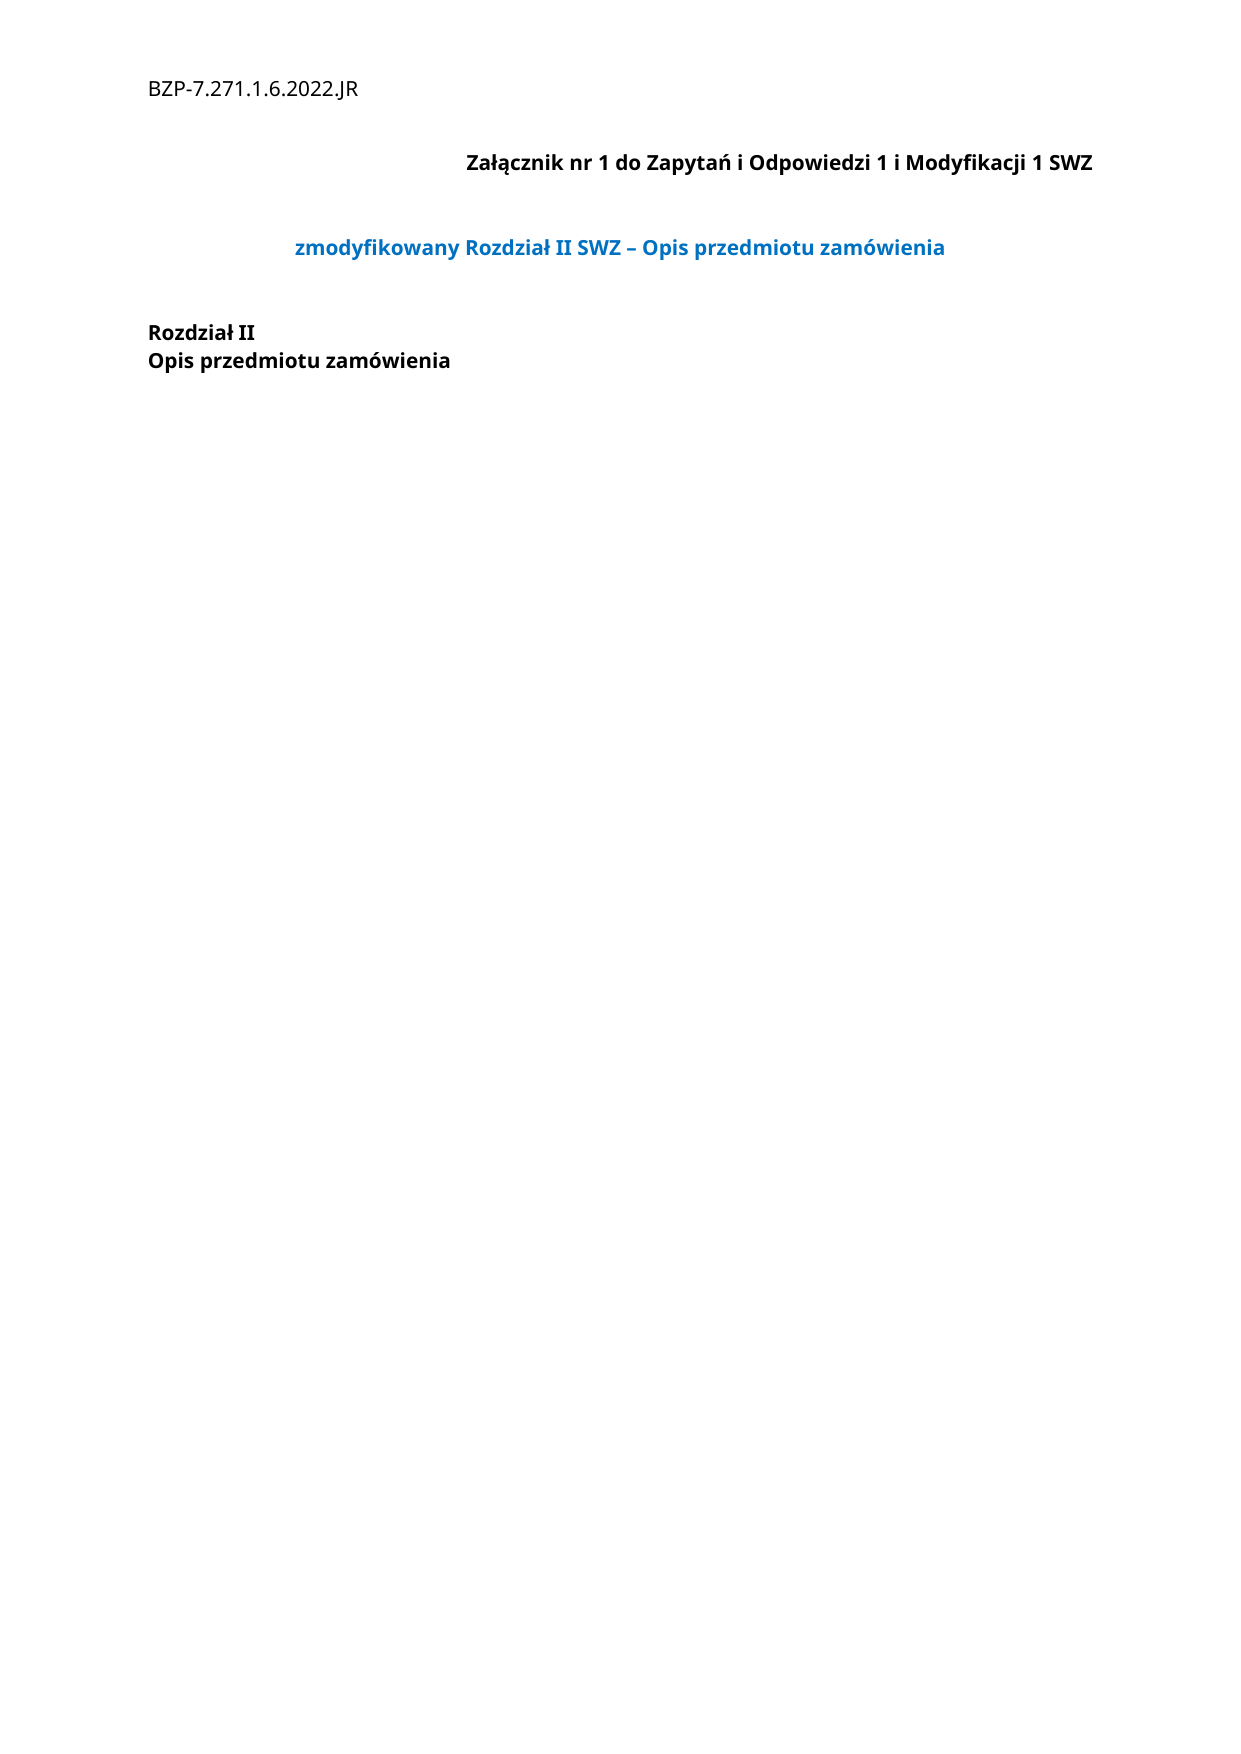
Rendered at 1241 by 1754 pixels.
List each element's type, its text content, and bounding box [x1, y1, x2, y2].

text Załącznik nr 1 do Zapytań i Odpowiedzi 1 i Modyfikacji 1 SWZ [177, 148, 1093, 176]
text Rozdział II [148, 318, 1093, 347]
text Opis przedmiotu zamówienia [148, 347, 1093, 375]
text zmodyfikowany Rozdział II SWZ – Opis przedmiotu zamówienia [148, 233, 1093, 261]
